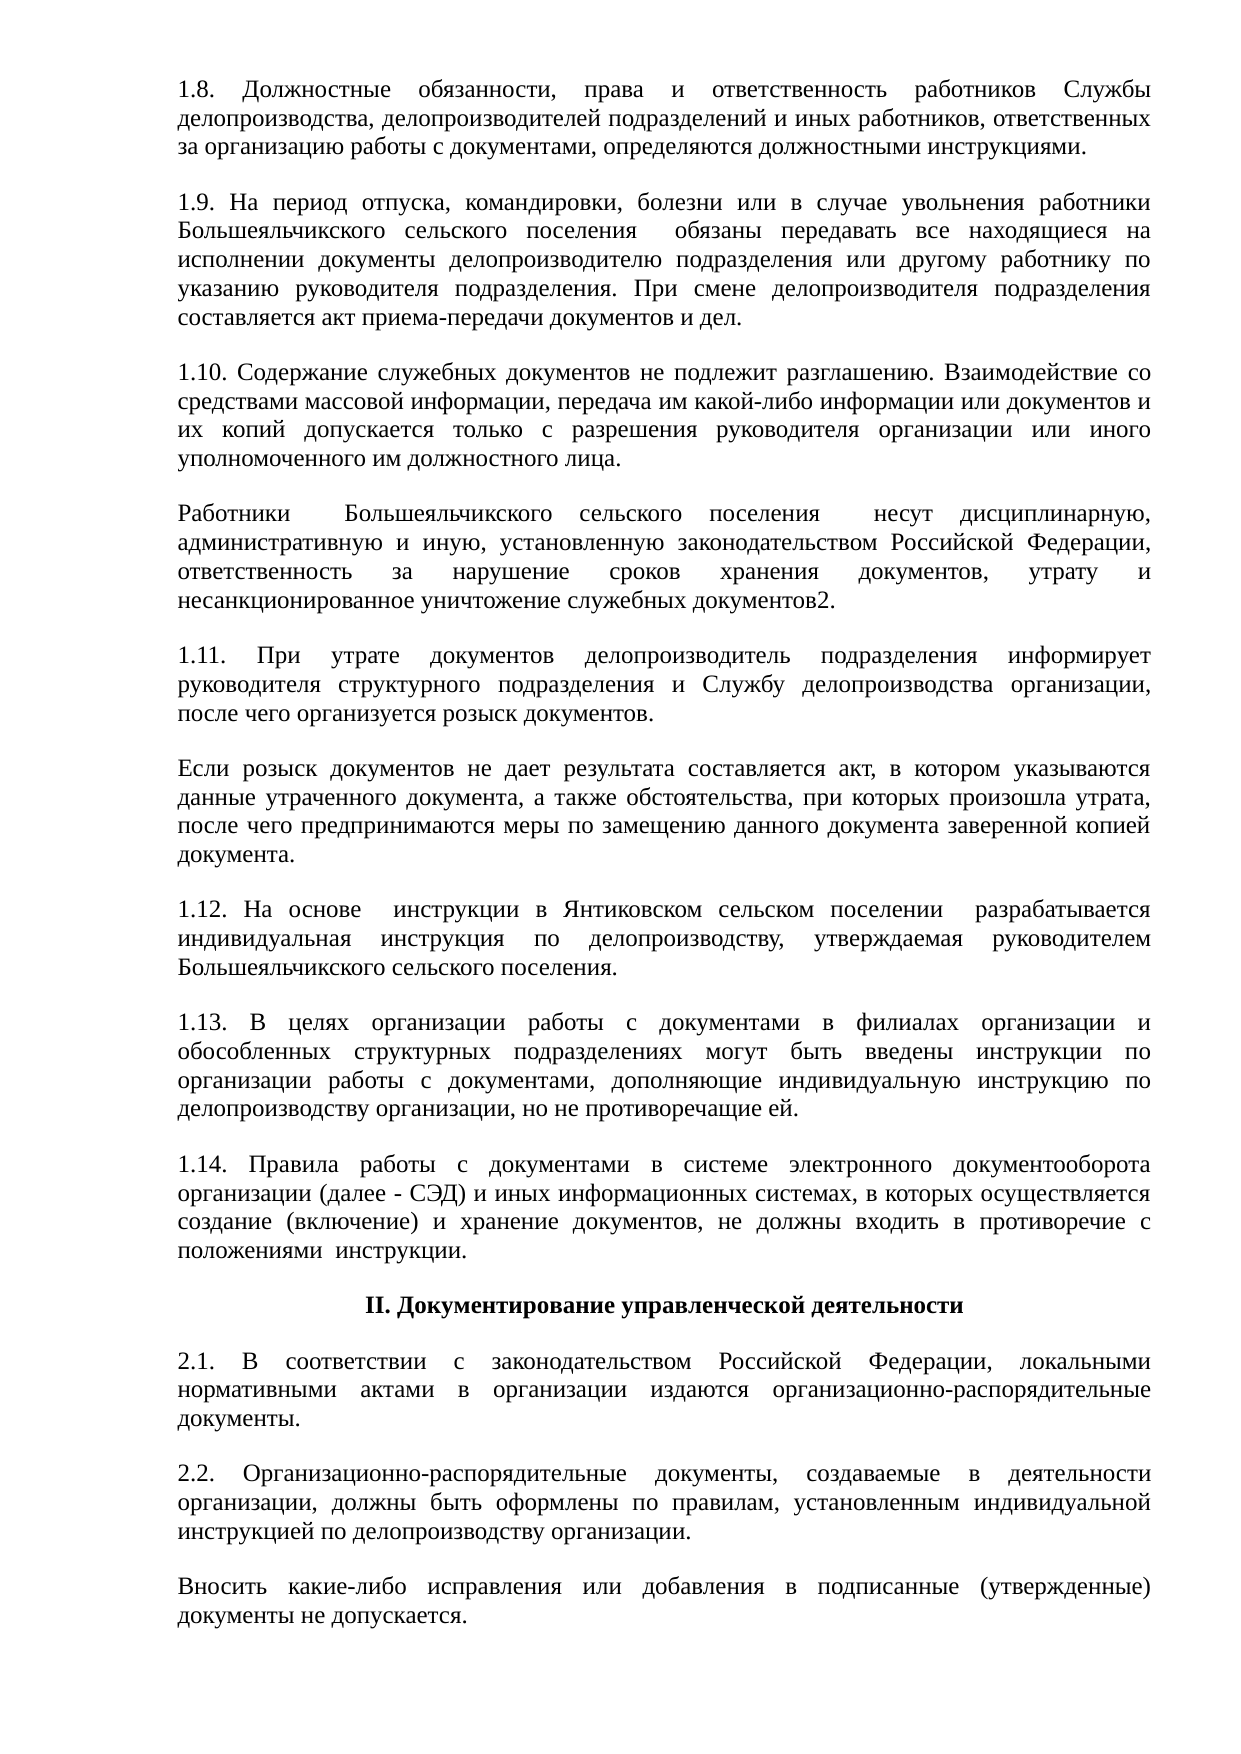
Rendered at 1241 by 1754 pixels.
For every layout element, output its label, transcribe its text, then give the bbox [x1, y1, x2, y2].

subtitle II. Документирование управленческой деятельности [177, 1290, 1152, 1319]
text 1.11. При утрате документов делопроизводитель подразделения информирует руководителя структурного подразделения и Службу делопроизводства организации, после чего организуется розыск документов. [177, 640, 1152, 726]
text Вносить какие-либо исправления или добавления в подписанные (утвержденные) документы не допускается. [177, 1571, 1152, 1629]
text 1.14. Правила работы с документами в системе электронного документооборота организации (далее - СЭД) и иных информационных системах, в которых осуществляется создание (включение) и хранение документов, не должны входить в противоречие с положениями инструкции. [177, 1149, 1152, 1264]
text 1.9. На период отпуска, командировки, болезни или в случае увольнения работники Большеяльчикского сельского поселения обязаны передавать все находящиеся на исполнении документы делопроизводителю подразделения или другому работнику по указанию руководителя подразделения. При смене делопроизводителя подразделения составляется акт приема-передачи документов и дел. [177, 187, 1152, 330]
text 1.13. В целях организации работы с документами в филиалах организации и обособленных структурных подразделениях могут быть введены инструкции по организации работы с документами, дополняющие индивидуальную инструкцию по делопроизводству организации, но не противоречащие ей. [177, 1007, 1152, 1122]
text 1.8. Должностные обязанности, права и ответственность работников Службы делопроизводства, делопроизводителей подразделений и иных работников, ответственных за организацию работы с документами, определяются должностными инструкциями. [177, 74, 1152, 160]
text 2.1. В соответствии с законодательством Российской Федерации, локальными нормативными актами в организации издаются организационно-распорядительные документы. [177, 1346, 1152, 1432]
text 2.2. Организационно-распорядительные документы, создаваемые в деятельности организации, должны быть оформлены по правилам, установленным индивидуальной инструкцией по делопроизводству организации. [177, 1458, 1152, 1545]
text 1.12. На основе инструкции в Янтиковском сельском поселении разрабатывается индивидуальная инструкция по делопроизводству, утверждаемая руководителем Большеяльчикского сельского поселения. [177, 894, 1152, 981]
text Если розыск документов не дает результата составляется акт, в котором указываются данные утраченного документа, а также обстоятельства, при которых произошла утрата, после чего предпринимаются меры по замещению данного документа заверенной копией документа. [177, 753, 1152, 868]
text 1.10. Содержание служебных документов не подлежит разглашению. Взаимодействие со средствами массовой информации, передача им какой-либо информации или документов и их копий допускается только с разрешения руководителя организации или иного уполномоченного им должностного лица. [177, 357, 1152, 472]
text Работники Большеяльчикского сельского поселения несут дисциплинарную, административную и иную, установленную законодательством Российской Федерации, ответственность за нарушение сроков хранения документов, утрату и несанкционированное уничтожение служебных документов2. [177, 498, 1152, 613]
